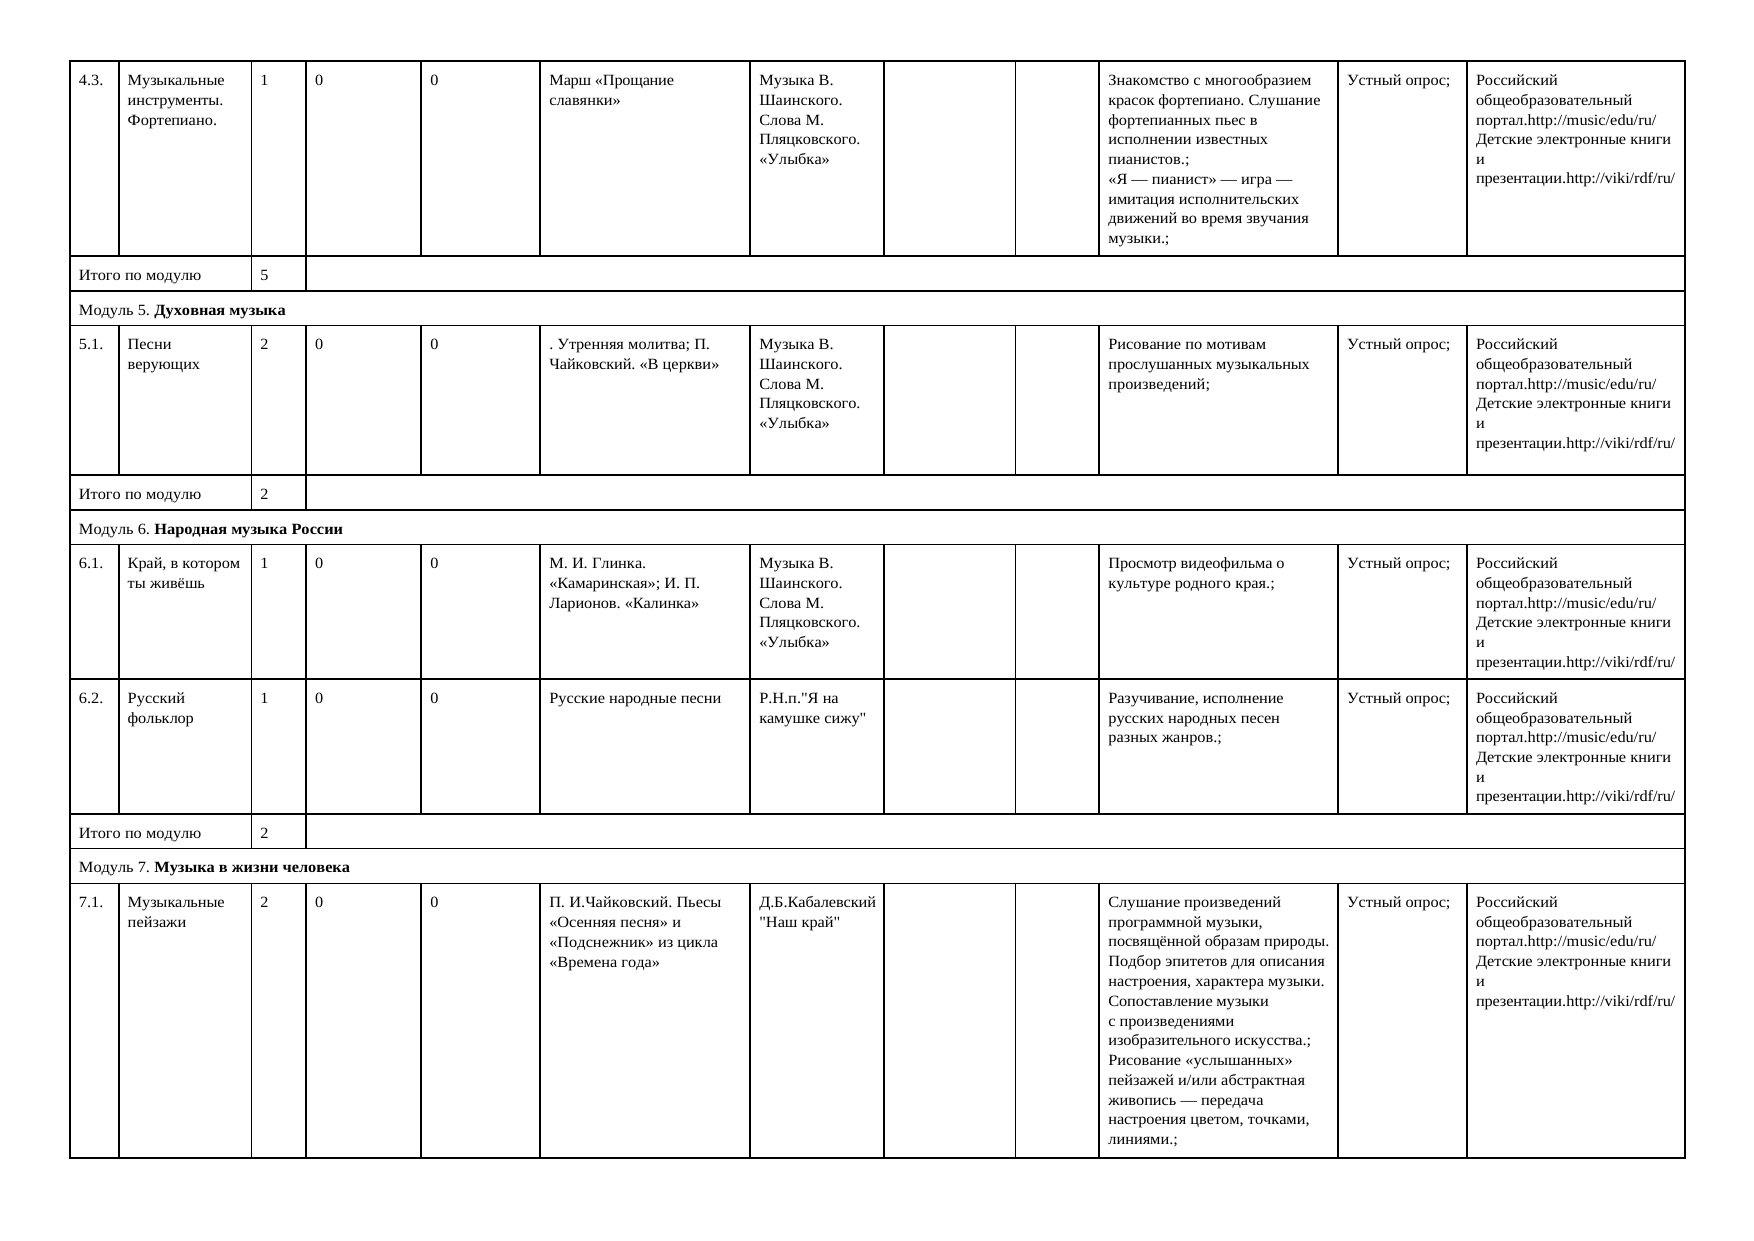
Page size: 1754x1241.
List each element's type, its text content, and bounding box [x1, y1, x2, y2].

table_cell [1016, 884, 1098, 1157]
table_cell 0 [307, 326, 420, 474]
table_cell 0 [307, 545, 420, 678]
table_cell [307, 815, 1684, 848]
table_header Музыкальные инструменты. Фортепиано. [120, 62, 251, 255]
table_cell 0 [307, 680, 420, 813]
table_cell Итого по модулю [71, 476, 251, 509]
table_cell Рисование по мотивам прослушанных музыкальных произведений; [1100, 326, 1337, 474]
table_header Устный опрос; [1339, 62, 1466, 255]
table_cell Российский общеобразовательный портал.http://music/edu/ru/ Детские электронные книги и презентации.http://viki/rdf/ru/ [1468, 326, 1684, 474]
table_cell Русский фольклор [120, 680, 251, 813]
table_cell Устный опрос; [1339, 884, 1466, 1157]
table_cell 1 [252, 545, 305, 678]
table_cell Музыкa В. Шаинского. Слoвa М. Пляцковского. «Улыбка» [751, 326, 883, 474]
table_cell [1016, 545, 1098, 678]
table_cell Д.Б.Кабалевский "Наш край" [751, 884, 883, 1157]
table_cell [307, 257, 1684, 290]
table_cell [885, 326, 1015, 474]
table_header 0 [307, 62, 420, 255]
table_cell [885, 545, 1015, 678]
table_cell Российский общеобразовательный портал.http://music/edu/ru/ Детские электронные книги и презентации.http://viki/rdf/ru/ [1468, 680, 1684, 813]
table_header Российский общеобразовательный портал.http://music/edu/ru/ Детские электронные книги и презентации.http://viki/rdf/ru/ [1468, 62, 1684, 255]
table_cell [307, 476, 1684, 509]
table_cell Модуль 6. Народная музыка России [71, 511, 1684, 544]
table_header 1 [252, 62, 305, 255]
table_cell [1016, 326, 1098, 474]
table_cell Русские народные песни [541, 680, 749, 813]
table_cell . Утренняя молитва; П. Чайковский. «В церкви» [541, 326, 749, 474]
table_cell 0 [307, 884, 420, 1157]
table_cell Российский общеобразовательный портал.http://music/edu/ru/ Детские электронные книги и презентации.http://viki/rdf/ru/ [1468, 884, 1684, 1157]
table_cell Край, в котором ты живёшь [120, 545, 251, 678]
table_cell Устный опрос; [1339, 545, 1466, 678]
table_cell 6.1. [71, 545, 118, 678]
table_header [885, 62, 1015, 255]
table_header Знакомство с многообразием красок фортепиано. Слушание фортепианных пьес в исполнении известных пианистов.; «Я — пианист» — игра — имитация исполнительских движений во время звучания музыки.; [1100, 62, 1337, 255]
table_cell 2 [252, 884, 305, 1157]
table_cell Песни верующих [120, 326, 251, 474]
table_cell 5.1. [71, 326, 118, 474]
table_cell 0 [422, 545, 539, 678]
table_cell 6.2. [71, 680, 118, 813]
table_cell 5 [252, 257, 305, 290]
table_cell Разучивание, исполнение русских народных песен разных жанров.; [1100, 680, 1337, 813]
table_header 0 [422, 62, 539, 255]
table_cell [885, 680, 1015, 813]
table_cell Устный опрос; [1339, 326, 1466, 474]
table_cell [1016, 680, 1098, 813]
table_cell П. И.Чайковский. Пьесы «Осенняя песня» и «Подснежник» из цикла «Времена года» [541, 884, 749, 1157]
table_header Марш «Прощание славянки» [541, 62, 749, 255]
table_header Музыкa В. Шаинского. Слoвa М. Пляцковского. «Улыбка» [751, 62, 883, 255]
table_cell Слушание произведений программной музыки, посвящённой образам природы. Подбор эпитетов для описания настроения, характера музыки. Сопоставление музыки с произведениями изобразительного искусства.; Рисование «услышанных» пейзажей и/или абстрактная живопись — передача настроения цветом, точками, линиями.; [1100, 884, 1337, 1157]
table_cell 2 [252, 815, 305, 848]
table_cell 0 [422, 884, 539, 1157]
table_cell Просмотр видеофильма о культуре родного края.; [1100, 545, 1337, 678]
table_cell Устный опрос; [1339, 680, 1466, 813]
table_cell 2 [252, 476, 305, 509]
table_cell Модуль 7. Музыка в жизни человека [71, 849, 1684, 882]
table_cell 0 [422, 326, 539, 474]
table_cell Модуль 5. Духовная музыка [71, 292, 1684, 324]
table_cell 7.1. [71, 884, 118, 1157]
table_cell 0 [422, 680, 539, 813]
table_header 4.3. [71, 62, 118, 255]
table_cell 1 [252, 680, 305, 813]
table_cell [885, 884, 1015, 1157]
table_cell Российский общеобразовательный портал.http://music/edu/ru/ Детские электронные книги и презентации.http://viki/rdf/ru/ [1468, 545, 1684, 678]
table_cell М. И. Глинка. «Камаринская»; И. П. Ларионов. «Калинка» [541, 545, 749, 678]
table_cell Р.Н.п."Я на камушке сижу" [751, 680, 883, 813]
table_cell Музыкальные пейзажи [120, 884, 251, 1157]
table_cell Музыкa В. Шаинского. Слoвa М. Пляцковского. «Улыбка» [751, 545, 883, 678]
table_cell Итого по модулю [71, 257, 251, 290]
table_header [1016, 62, 1098, 255]
table_cell Итого по модулю [71, 815, 251, 848]
table_cell 2 [252, 326, 305, 474]
